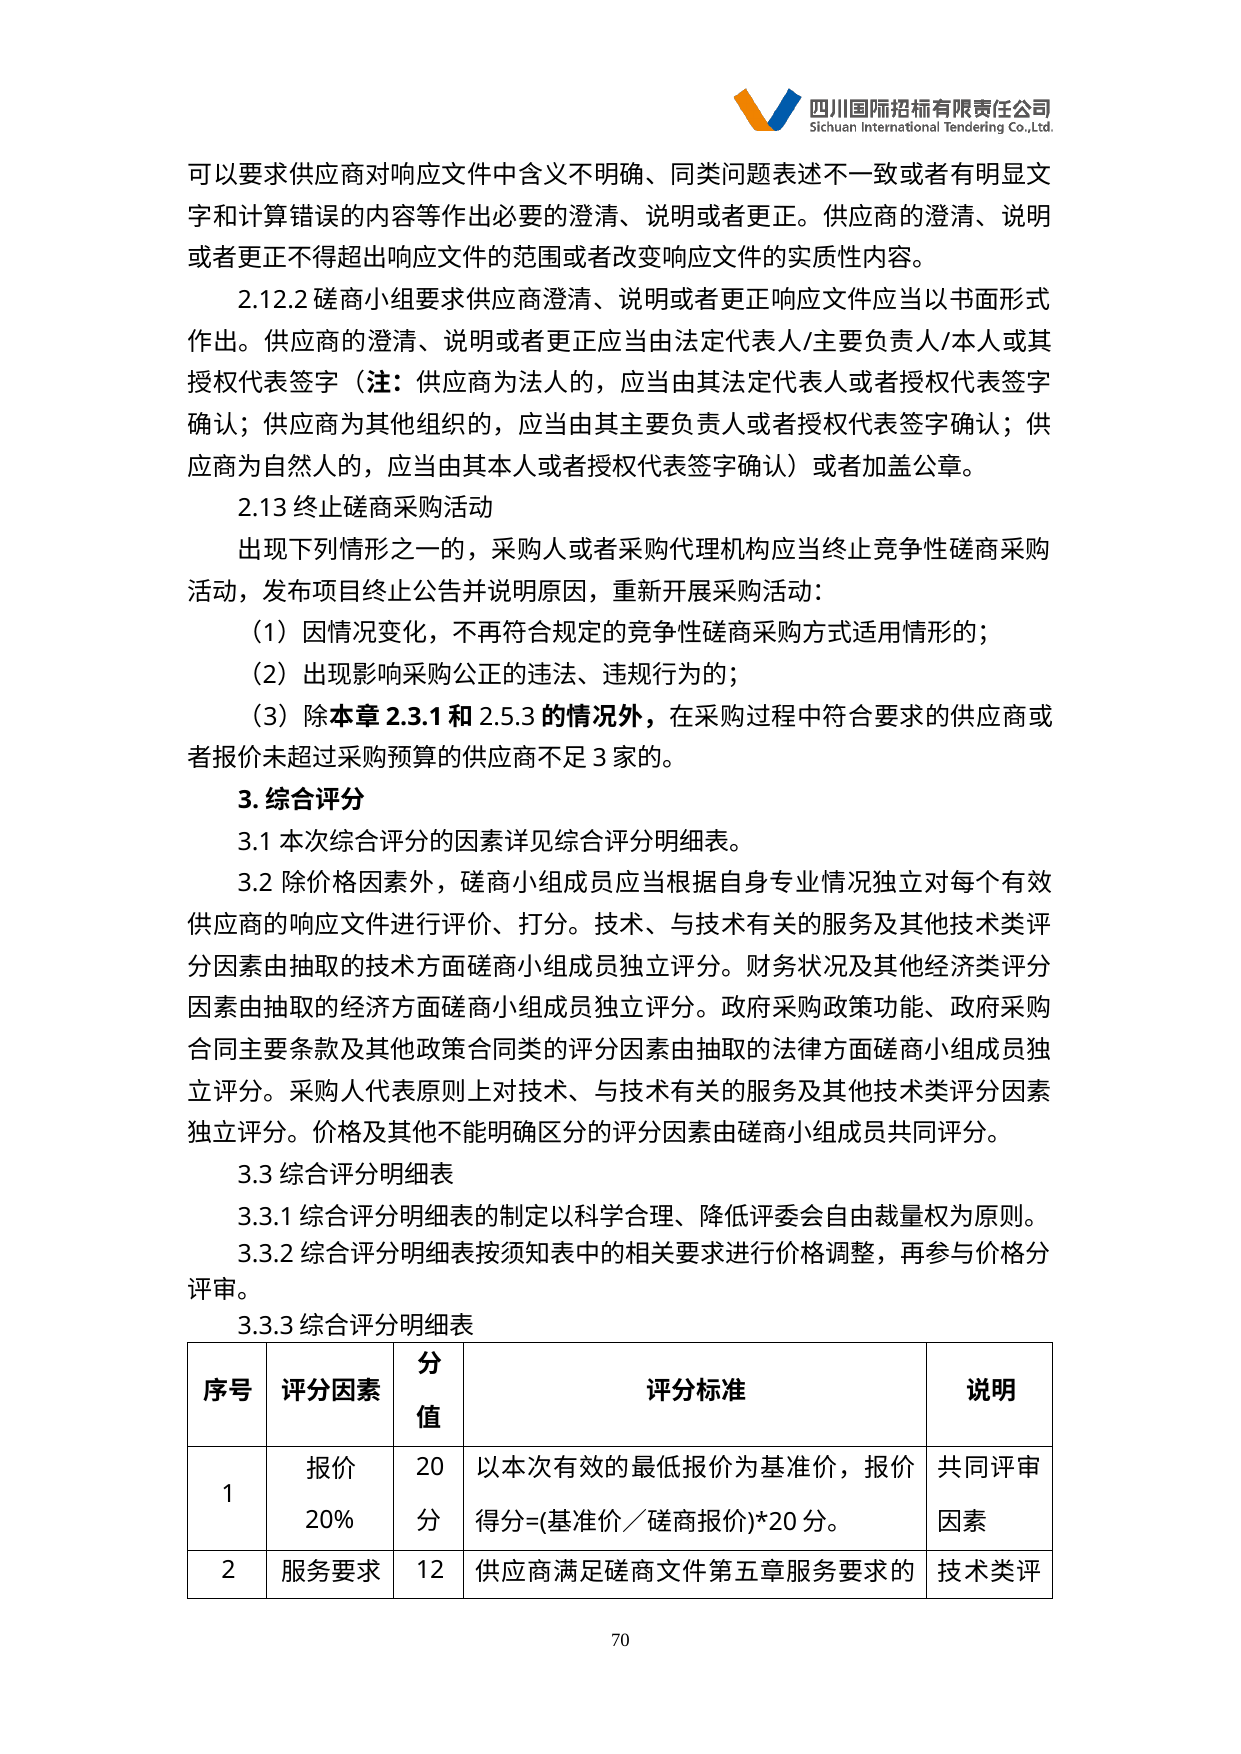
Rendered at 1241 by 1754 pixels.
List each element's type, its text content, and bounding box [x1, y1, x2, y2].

table_cell 服务要求12% [267, 1551, 393, 1598]
text （3）除本章2.3.1和2.5.3的情况外，在采购过程中符合要求的供应商或者报价未超过采购预算的供应商不足3家的。 [187, 692, 1053, 775]
table_header 序号 [188, 1343, 266, 1446]
text （1）因情况变化，不再符合规定的竞争性磋商采购方式适用情形的； [187, 608, 1053, 650]
table_header 分值 [394, 1343, 463, 1446]
picture [733, 88, 1053, 134]
text 3.3.3综合评分明细表 [187, 1306, 1053, 1342]
table_cell 报价20% [267, 1447, 393, 1550]
text 3. 综合评分 [187, 775, 1053, 817]
text 3.1 本次综合评分的因素详见综合评分明细表。 [187, 817, 1053, 858]
table_cell 以本次有效的最低报价为基准价，报价得分=(基准价／磋商报价)*20分。 [464, 1447, 926, 1550]
table_cell 技术类评审因素 [927, 1551, 1052, 1598]
table_header 评分标准 [464, 1343, 926, 1446]
table_cell 12分 [394, 1551, 463, 1598]
table_cell 共同评审因素 [927, 1447, 1052, 1550]
text 2.13 终止磋商采购活动 [187, 483, 1053, 525]
table_cell 20分 [394, 1447, 463, 1550]
table_header 说明 [927, 1343, 1052, 1446]
table_header 评分因素 [267, 1343, 393, 1446]
text 3.3.1综合评分明细表的制定以科学合理、降低评委会自由裁量权为原则。 [187, 1192, 1053, 1233]
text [187, 150, 1053, 275]
text 3.3.2 综合评分明细表按须知表中的相关要求进行价格调整，再参与价格分评审。 [187, 1233, 1053, 1306]
text 3.2 除价格因素外，磋商小组成员应当根据自身专业情况独立对每个有效供应商的响应文件进行评价、打分。技术、与技术有关的服务及其他技术类评分因素由抽取的技术方面磋商小组成员独立评分。财务状况及其他经济类评分因素由抽取的经济方面磋商小组成员独立评分。政府采购政策功能、政府采购合同主要条款及其他政策合同类的评分因素由抽取的法律方面磋商小组成员独立评分。采购人代表原则上对技术、与技术有关的服务及其他技术类评分因素独立评分。价格及其他不能明确区分的评分因素由磋商小组成员共同评分。 [187, 858, 1053, 1150]
table_cell 2 [188, 1551, 266, 1598]
text 2.12.2磋商小组要求供应商澄清、说明或者更正响应文件应当以书面形式作出。供应商的澄清、说明或者更正应当由法定代表人/主要负责人/本人或其授权代表签字（注：供应商为法人的，应当由其法定代表人或者授权代表签字确认；供应商为其他组织的，应当由其主要负责人或者授权代表签字确认；供应商为自然人的，应当由其本人或者授权代表签字确认）或者加盖公章。 [187, 275, 1053, 483]
text 3.3 综合评分明细表 [187, 1150, 1053, 1192]
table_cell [464, 1551, 926, 1598]
text 出现下列情形之一的，采购人或者采购代理机构应当终止竞争性磋商采购活动，发布项目终止公告并说明原因，重新开展采购活动： [187, 525, 1053, 608]
table_cell 1 [188, 1447, 266, 1550]
text （2）出现影响采购公正的违法、违规行为的； [187, 650, 1053, 692]
